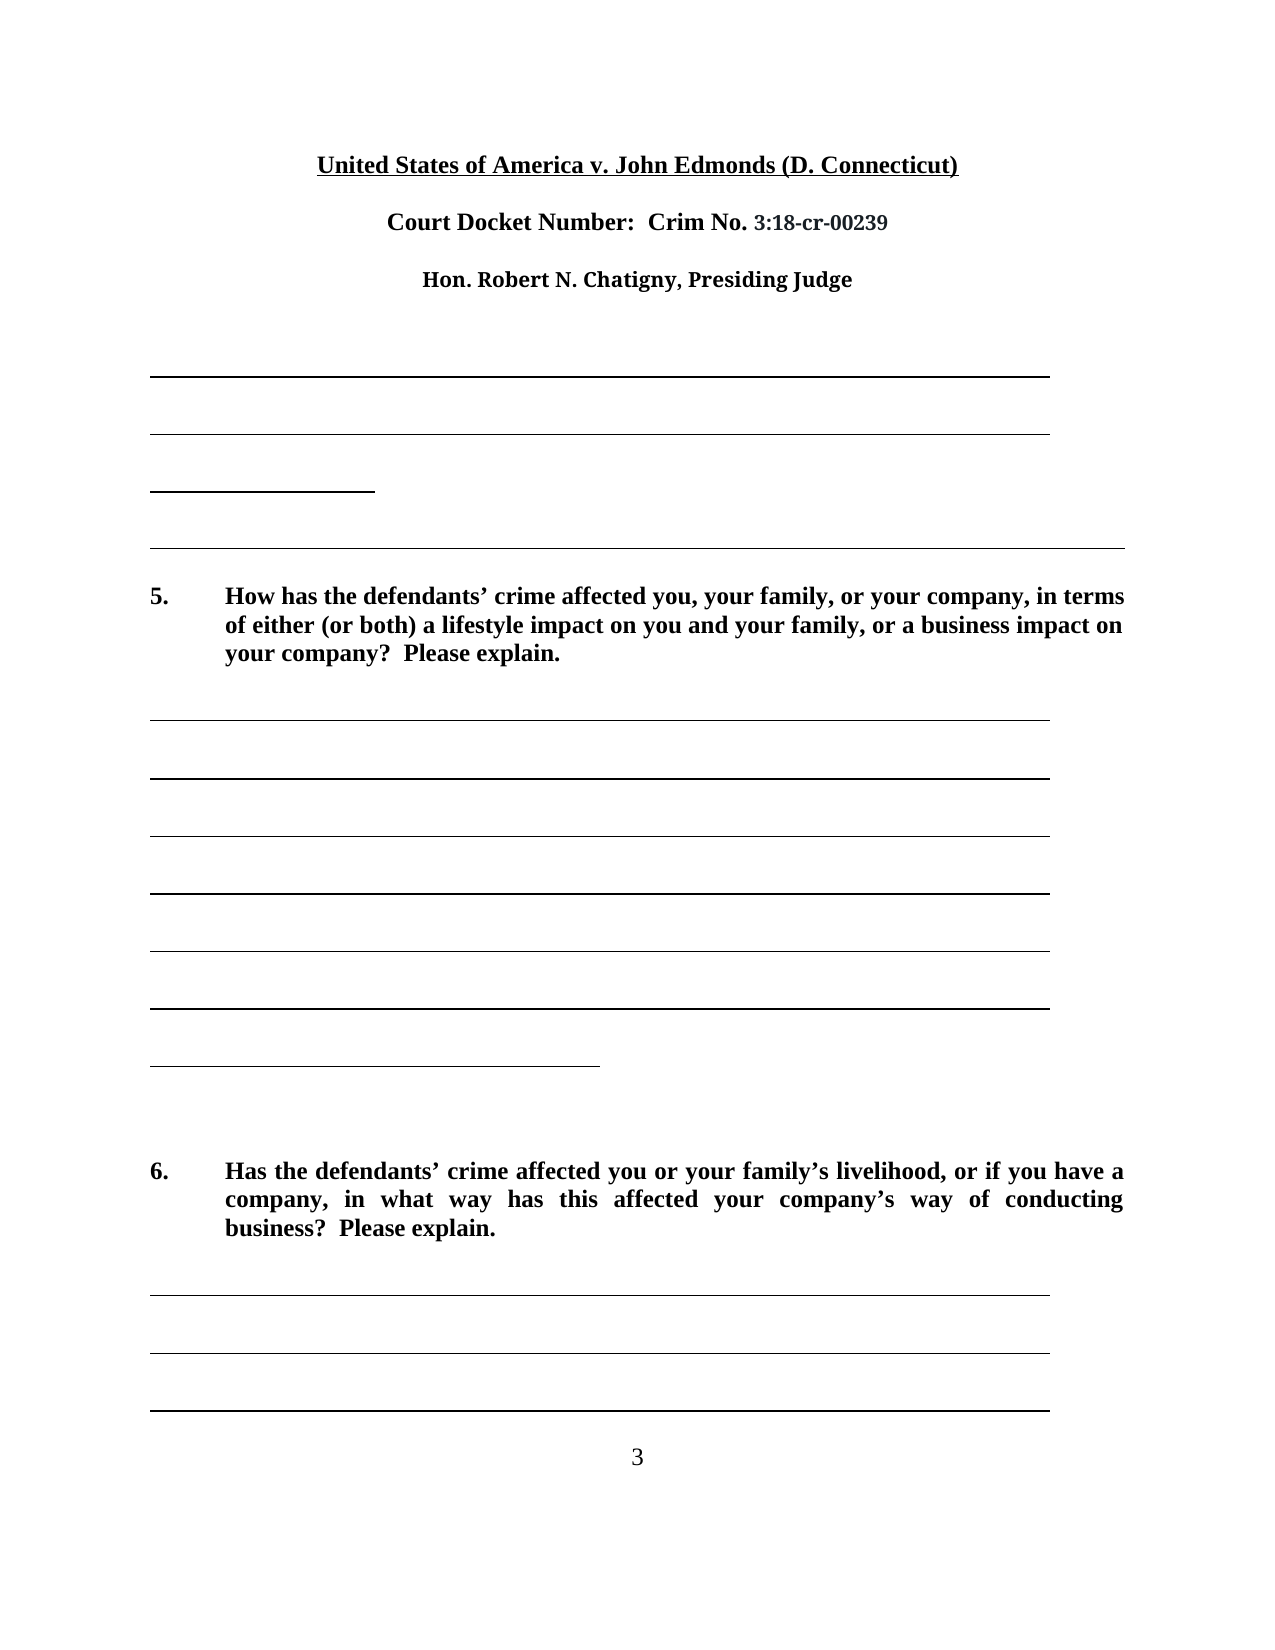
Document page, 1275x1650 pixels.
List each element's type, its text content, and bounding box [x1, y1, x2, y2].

list Has the defendants’ crime affected you or your family’s livelihood, or if you have a company, in what way has this affected your company’s way of conducting business? Please explain. [150, 1156, 1125, 1242]
list How has the defendants’ crime affected you, your family, or your company, in terms of either (or both) a lifestyle impact on you and your family, or a business impact on your company? Please explain. [150, 581, 1125, 667]
